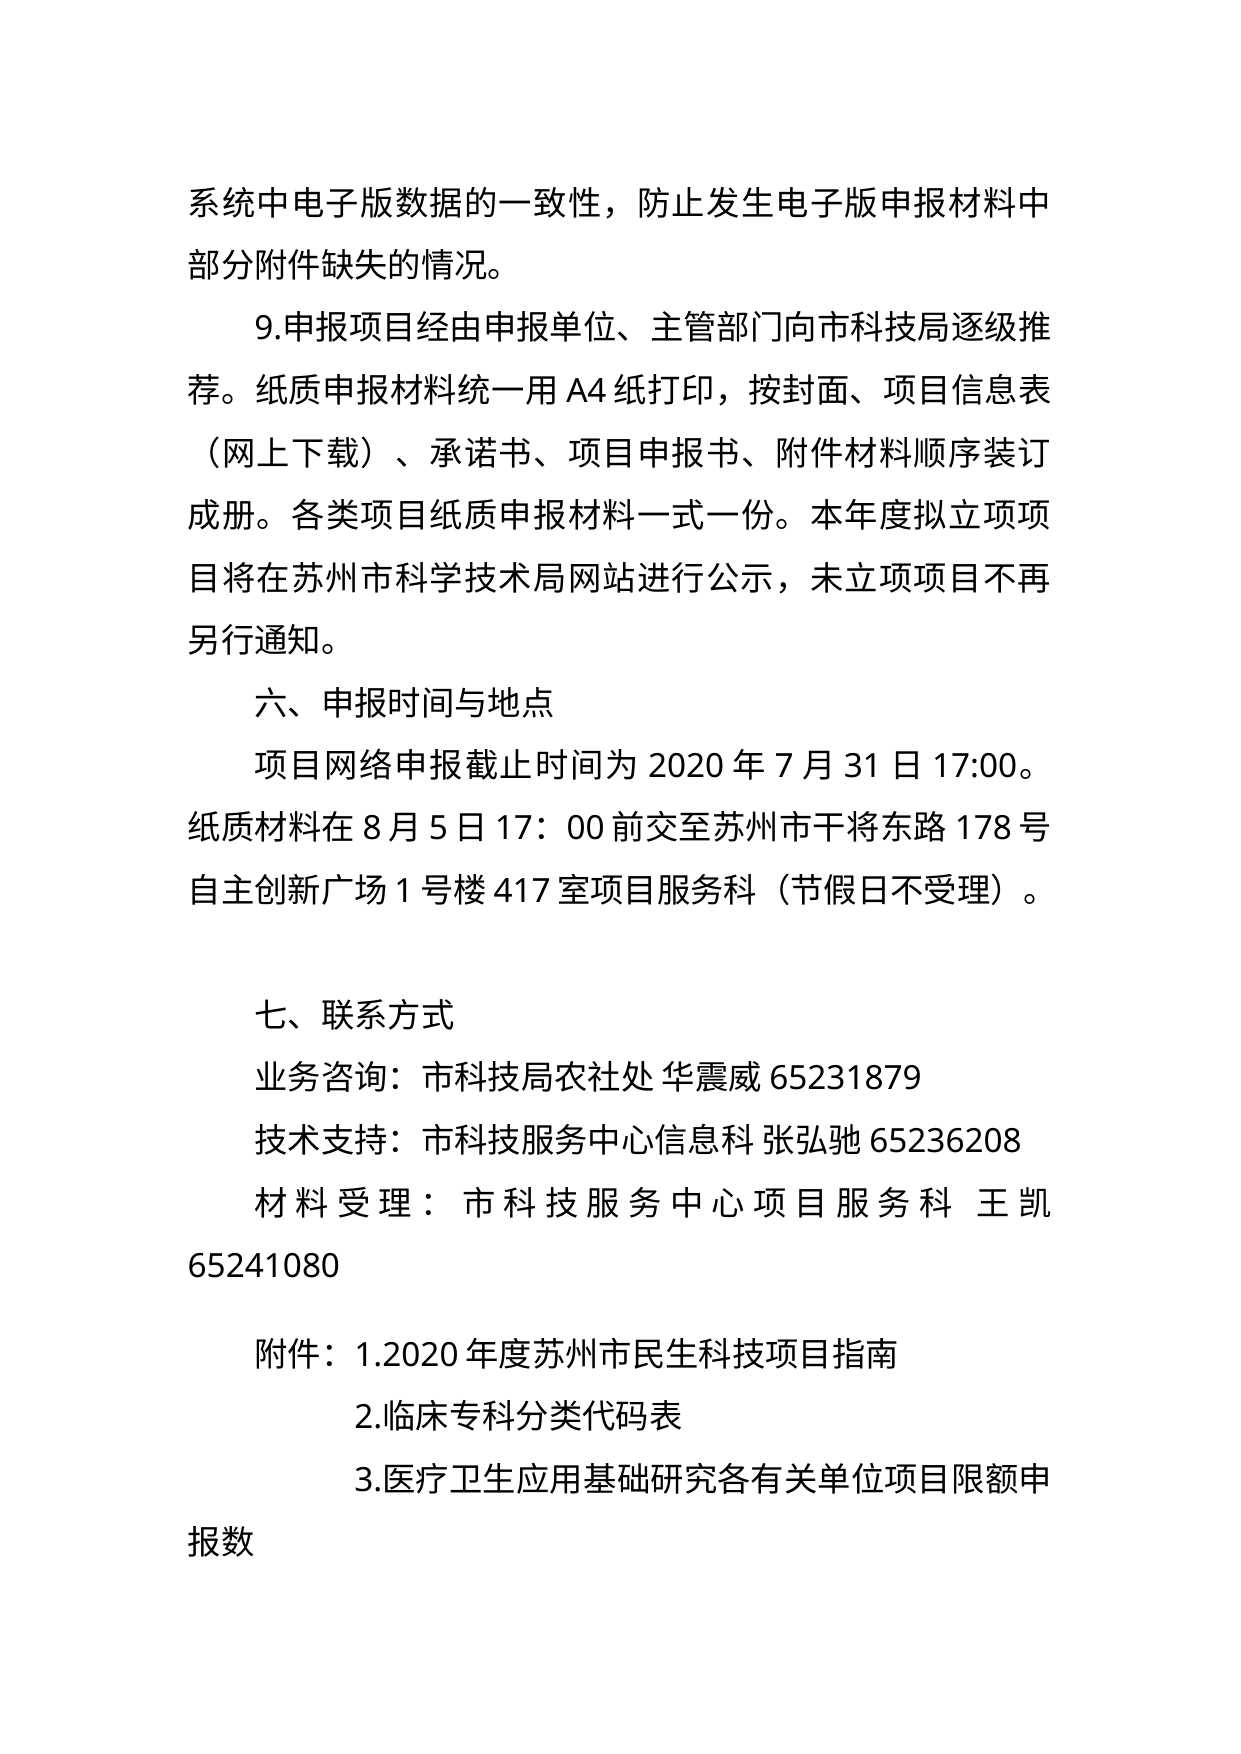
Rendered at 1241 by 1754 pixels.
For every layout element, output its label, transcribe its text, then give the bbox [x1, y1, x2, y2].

text 七、联系方式 [187, 974, 1053, 1037]
text 3.医疗卫生应用基础研究各有关单位项目限额申报数 [187, 1439, 1053, 1564]
text 材料受理：市科技服务中心项目服务科 王凯 65241080 [187, 1162, 1053, 1287]
text 六、申报时间与地点 [187, 662, 1053, 724]
text 业务咨询：市科技局农社处 华震威 65231879 [187, 1037, 1053, 1099]
text 2.临床专科分类代码表 [187, 1376, 1053, 1439]
text 9.申报项目经由申报单位、主管部门向市科技局逐级推荐。纸质申报材料统一用A4纸打印，按封面、项目信息表（网上下载）、承诺书、项目申报书、附件材料顺序装订成册。各类项目纸质申报材料一式一份。本年度拟立项项目将在苏州市科学技术局网站进行公示，未立项项目不再另行通知。 [187, 287, 1053, 662]
text 项目网络申报截止时间为2020年7月31日17:00。纸质材料在8月5日17：00前交至苏州市干将东路178号自主创新广场1号楼417室项目服务科（节假日不受理）。 [187, 724, 1053, 912]
text 技术支持：市科技服务中心信息科 张弘驰 65236208 [187, 1099, 1053, 1162]
text 附件：1.2020年度苏州市民生科技项目指南 [187, 1314, 1053, 1376]
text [187, 162, 1053, 287]
